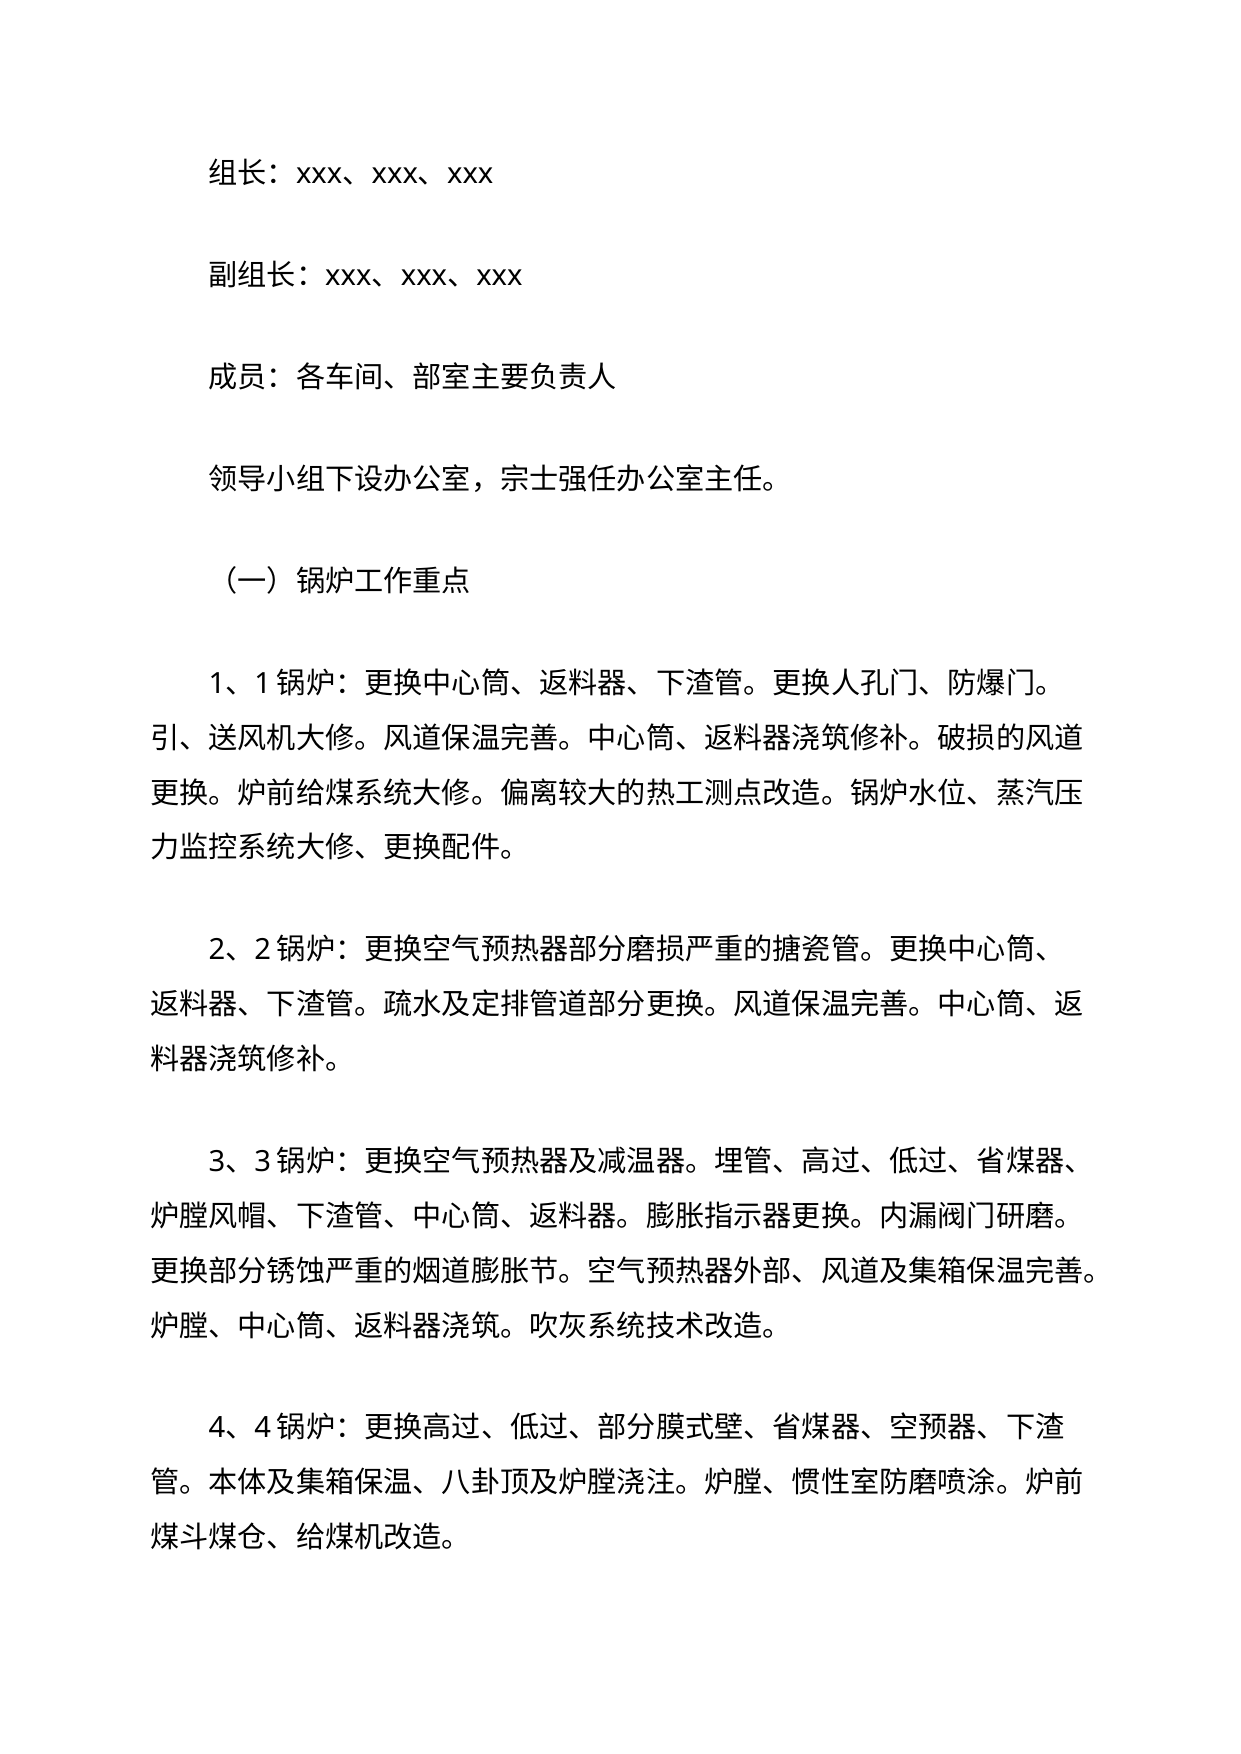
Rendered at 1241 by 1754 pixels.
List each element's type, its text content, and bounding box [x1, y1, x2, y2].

text 3、3锅炉：更换空气预热器及减温器。埋管、高过、低过、省煤器、炉膛风帽、下渣管、中心筒、返料器。膨胀指示器更换。内漏阀门研磨。更换部分锈蚀严重的烟道膨胀节。空气预热器外部、风道及集箱保温完善。炉膛、中心筒、返料器浇筑。吹灰系统技术改造。 [150, 1137, 1090, 1344]
text 成员：各车间、部室主要负责人 [150, 354, 1090, 396]
text 领导小组下设办公室，宗士强任办公室主任。 [150, 456, 1090, 498]
text （一）锅炉工作重点 [150, 557, 1090, 600]
text 4、4锅炉：更换高过、低过、部分膜式壁、省煤器、空预器、下渣管。本体及集箱保温、八卦顶及炉膛浇注。炉膛、惯性室防磨喷涂。炉前煤斗煤仓、给煤机改造。 [150, 1404, 1090, 1556]
text 2、2锅炉：更换空气预热器部分磨损严重的搪瓷管。更换中心筒、返料器、下渣管。疏水及定排管道部分更换。风道保温完善。中心筒、返料器浇筑修补。 [150, 926, 1090, 1078]
text 副组长：xxx、xxx、xxx [150, 252, 1090, 294]
text 1、1锅炉：更换中心筒、返料器、下渣管。更换人孔门、防爆门。引、送风机大修。风道保温完善。中心筒、返料器浇筑修补。破损的风道更换。炉前给煤系统大修。偏离较大的热工测点改造。锅炉水位、蒸汽压力监控系统大修、更换配件。 [150, 659, 1090, 866]
text 组长：xxx、xxx、xxx [150, 150, 1090, 192]
